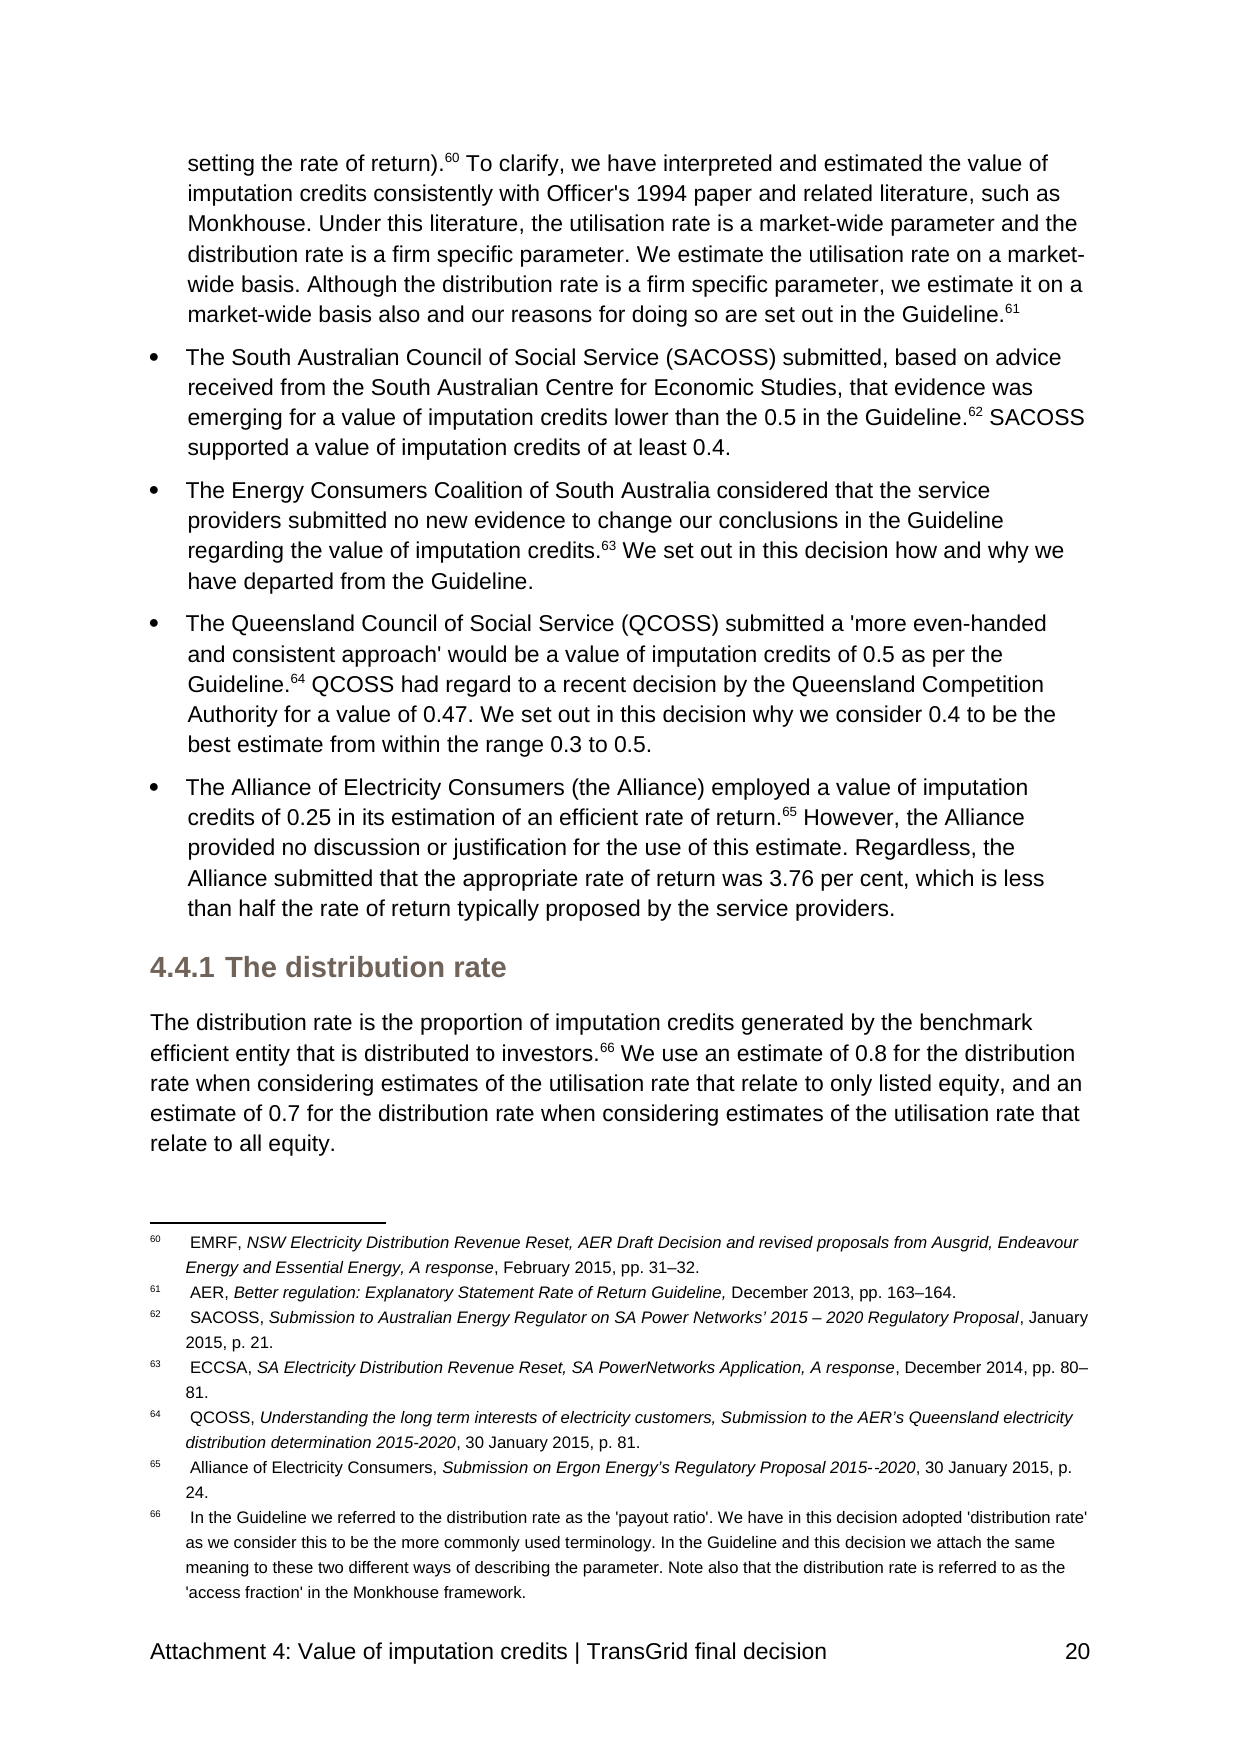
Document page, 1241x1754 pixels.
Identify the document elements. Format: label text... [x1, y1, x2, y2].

list The South Australian Council of Social Service (SACOSS) submitted, based on advice received from the South Australian Centre for Economic Studies, that evidence was emerging for a value of imputation credits lower than the 0.5 in the Guideline. SACOSS supported a value of imputation credits of at least 0.4. [150, 344, 1090, 461]
list The Alliance of Electricity Consumers (the Alliance) employed a value of imputation credits of 0.25 in its estimation of an efficient rate of return. However, the Alliance provided no discussion or justification for the use of this estimate. Regardless, the Alliance submitted that the appropriate rate of return was 3.76 per cent, which is less than half the rate of return typically proposed by the service providers. [150, 774, 1090, 921]
list The Queensland Council of Social Service (QCOSS) submitted a 'more even-handed and consistent approach' would be a value of imputation credits of 0.5 as per the Guideline. QCOSS had regard to a recent decision by the Queensland Competition Authority for a value of 0.47. We set out in this decision why we consider 0.4 to be the best estimate from within the range 0.3 to 0.5. [150, 610, 1090, 758]
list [150, 150, 1090, 327]
text The distribution rate is the proportion of imputation credits generated by the benchmark efficient entity that is distributed to investors. We use an estimate of 0.8 for the distribution rate when considering estimates of the utilisation rate that relate to only listed equity, and an estimate of 0.7 for the distribution rate when considering estimates of the utilisation rate that relate to all equity. [150, 1009, 1090, 1157]
list The Energy Consumers Coalition of South Australia considered that the service providers submitted no new evidence to change our conclusions in the Guideline regarding the value of imputation credits. We set out in this decision how and why we have departed from the Guideline. [150, 477, 1090, 594]
subtitle The distribution rate [150, 950, 1090, 983]
